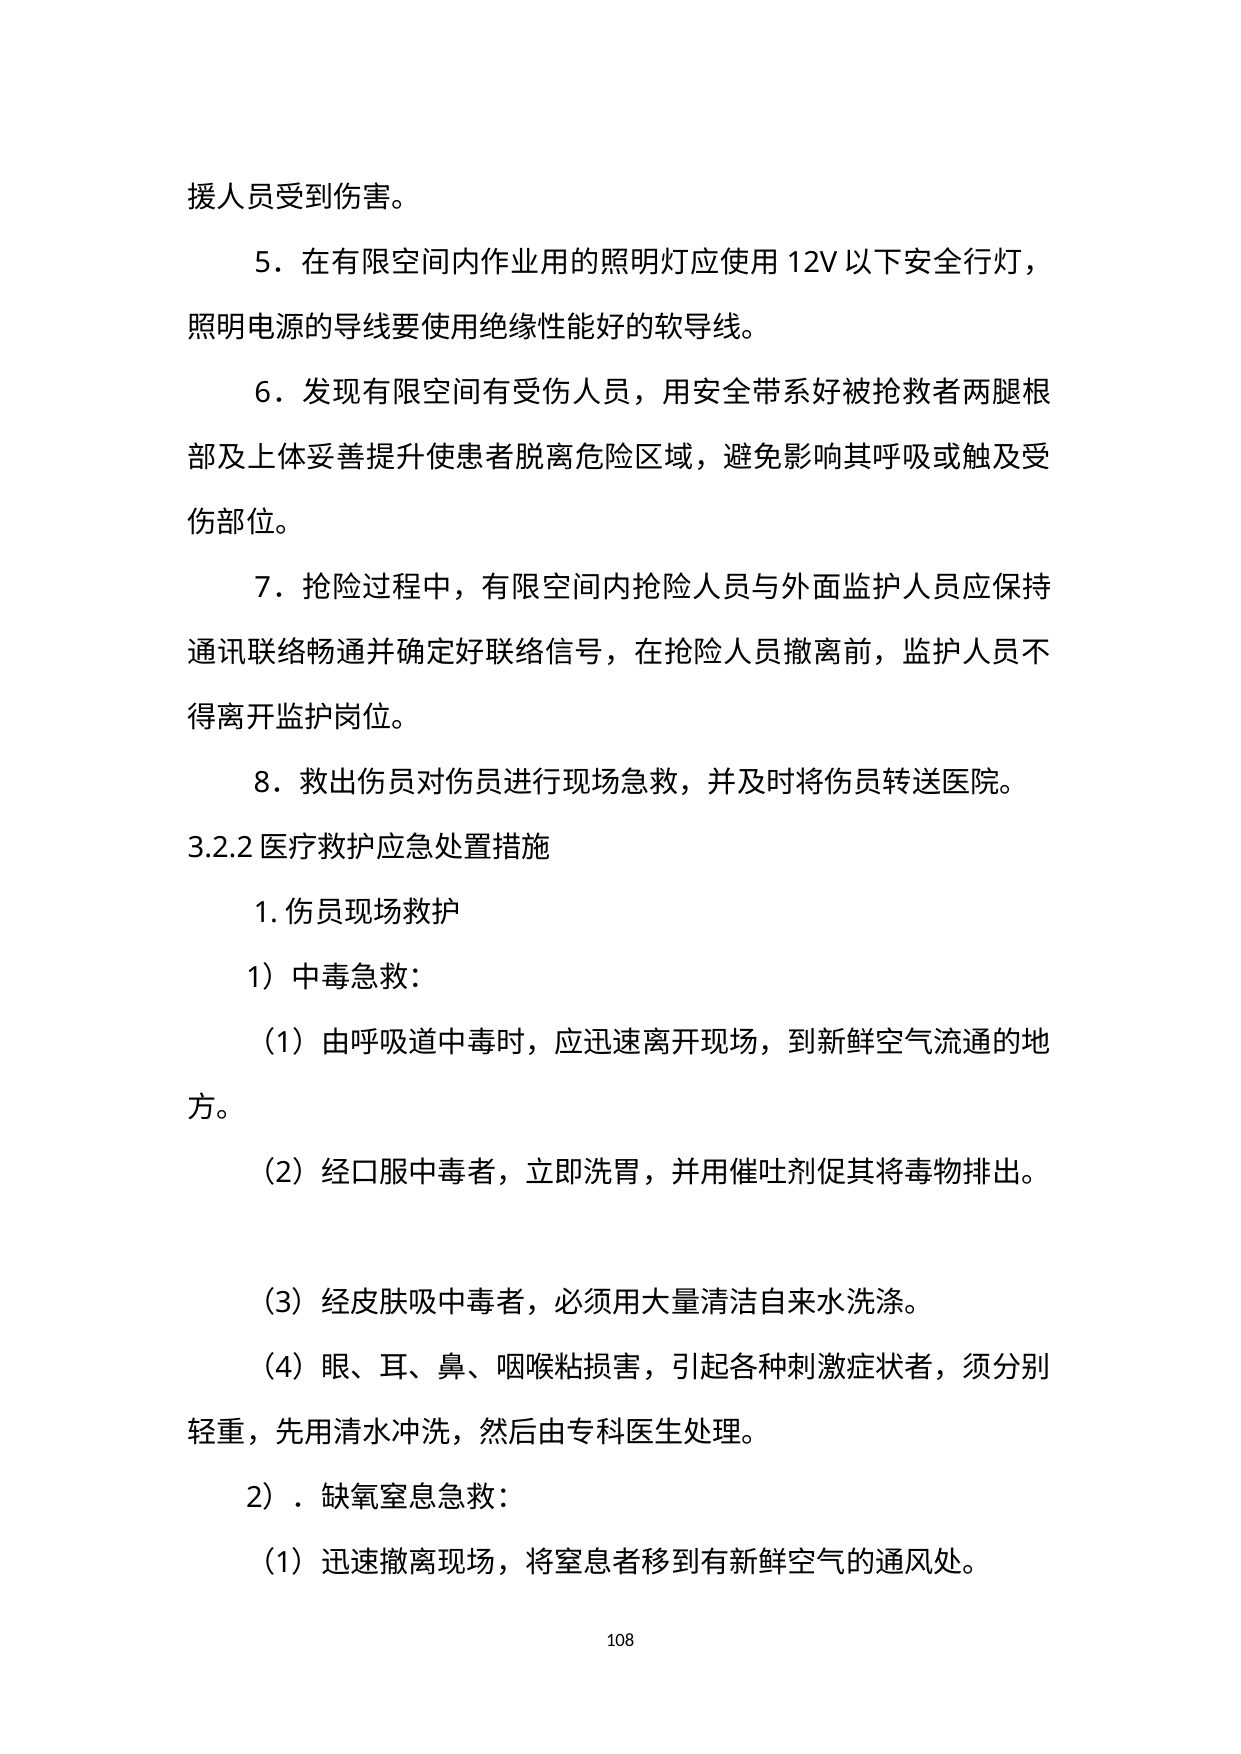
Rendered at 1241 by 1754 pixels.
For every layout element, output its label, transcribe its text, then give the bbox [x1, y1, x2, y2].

text 7．抢险过程中，有限空间内抢险人员与外面监护人员应保持通讯联络畅通并确定好联络信号，在抢险人员撤离前，监护人员不得离开监护岗位。 [187, 552, 1053, 747]
text 8．救出伤员对伤员进行现场急救，并及时将伤员转送医院。 3.2.2医疗救护应急处置措施 [187, 747, 1053, 877]
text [187, 877, 1053, 1592]
text 6．发现有限空间有受伤人员，用安全带系好被抢救者两腿根部及上体妥善提升使患者脱离危险区域，避免影响其呼吸或触及受伤部位。 [187, 357, 1053, 552]
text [187, 162, 1053, 227]
text 5．在有限空间内作业用的照明灯应使用12V以下安全行灯，照明电源的导线要使用绝缘性能好的软导线。 [187, 227, 1053, 357]
